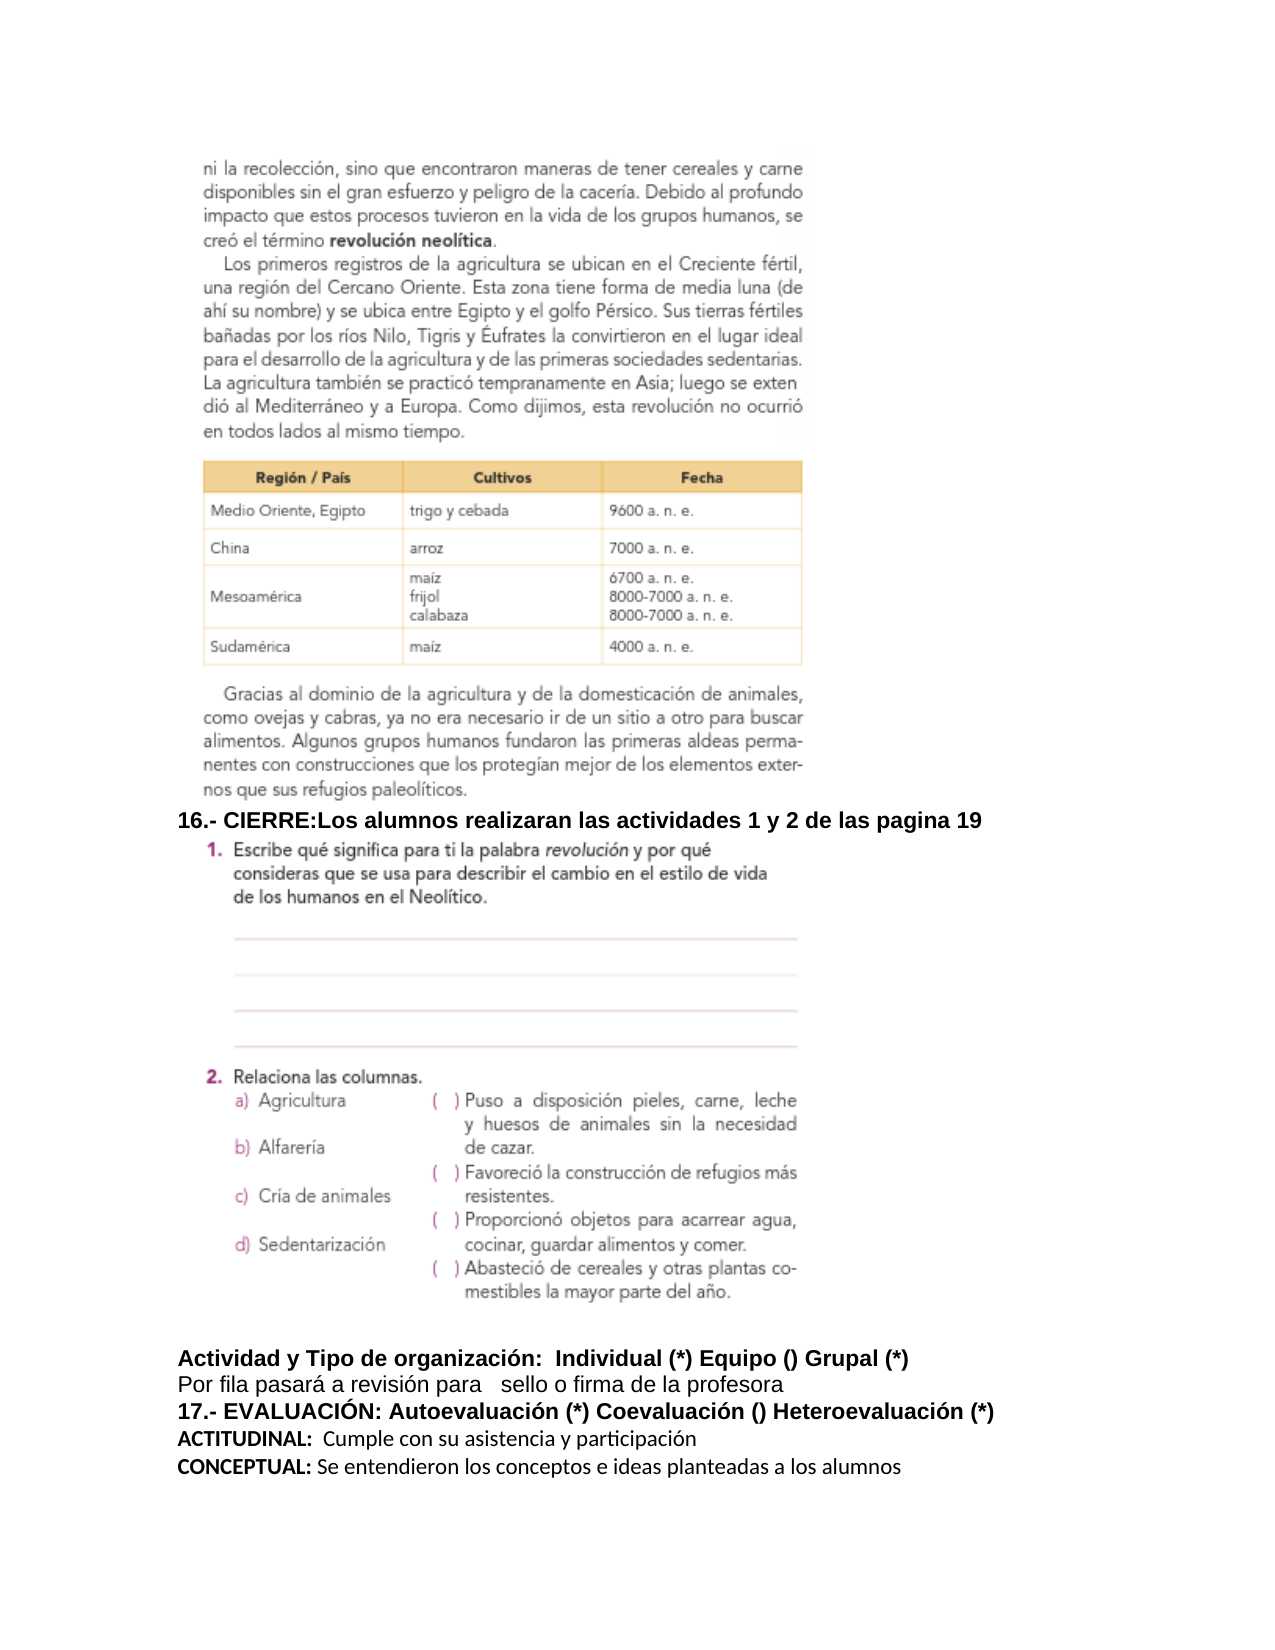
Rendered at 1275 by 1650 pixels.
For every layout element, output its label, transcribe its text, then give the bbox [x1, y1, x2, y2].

text 16.- CIERRE:Los alumnos realizaran las actividades 1 y 2 de las pagina 19 [177, 807, 1098, 833]
text CONCEPTUAL: Se entendieron los conceptos e ideas planteadas a los alumnos [177, 1452, 1098, 1480]
text Por fila pasará a revisión para sello o firma de la profesora [177, 1371, 1098, 1398]
text ACTITUDINAL: Cumple con su asistencia y participación [177, 1424, 1098, 1452]
text Actividad y Tipo de organización: Individual (*) Equipo () Grupal (*) [177, 1345, 1098, 1371]
text 17.- EVALUACIÓN: Autoevaluación (*) Coevaluación () Heteroevaluación (*) [177, 1398, 1098, 1424]
